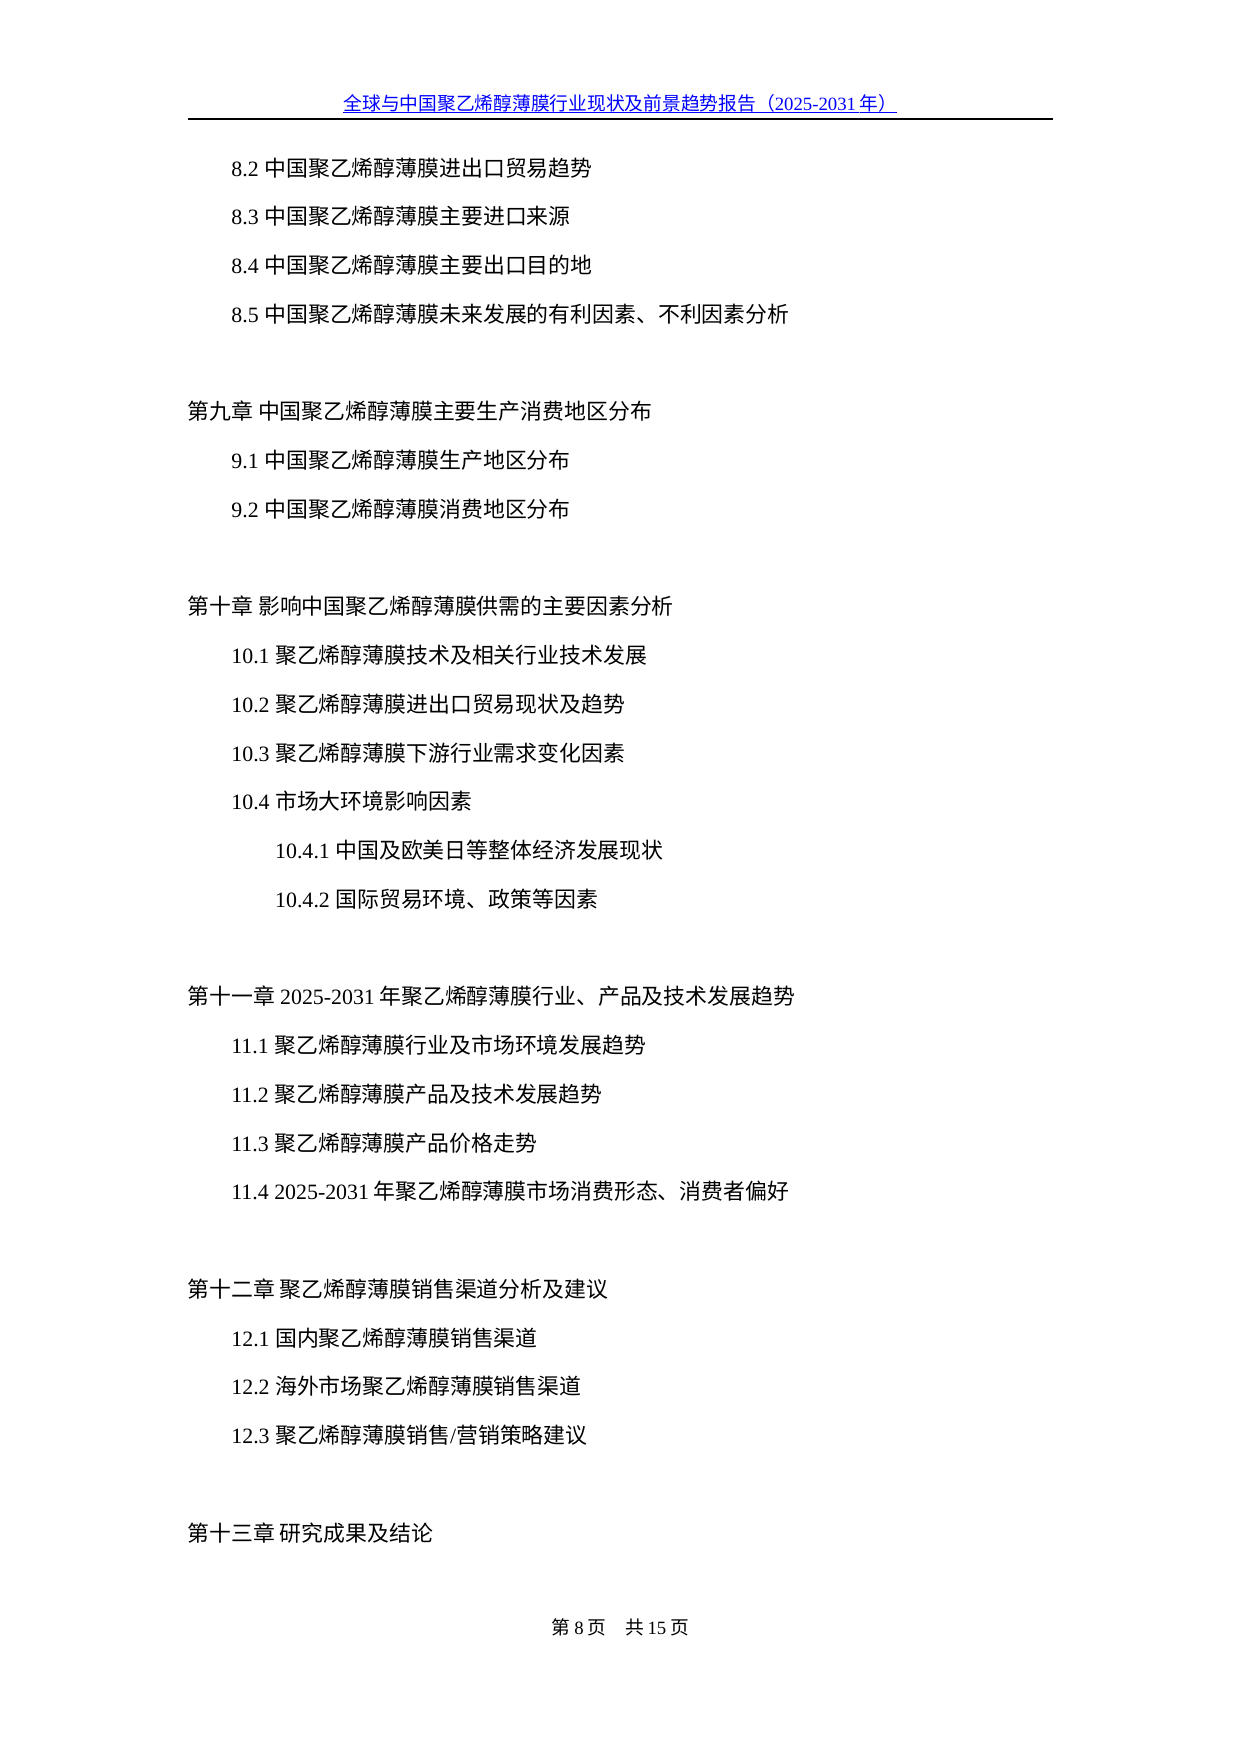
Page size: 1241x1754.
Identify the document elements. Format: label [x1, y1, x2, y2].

text [187, 150, 1053, 1548]
